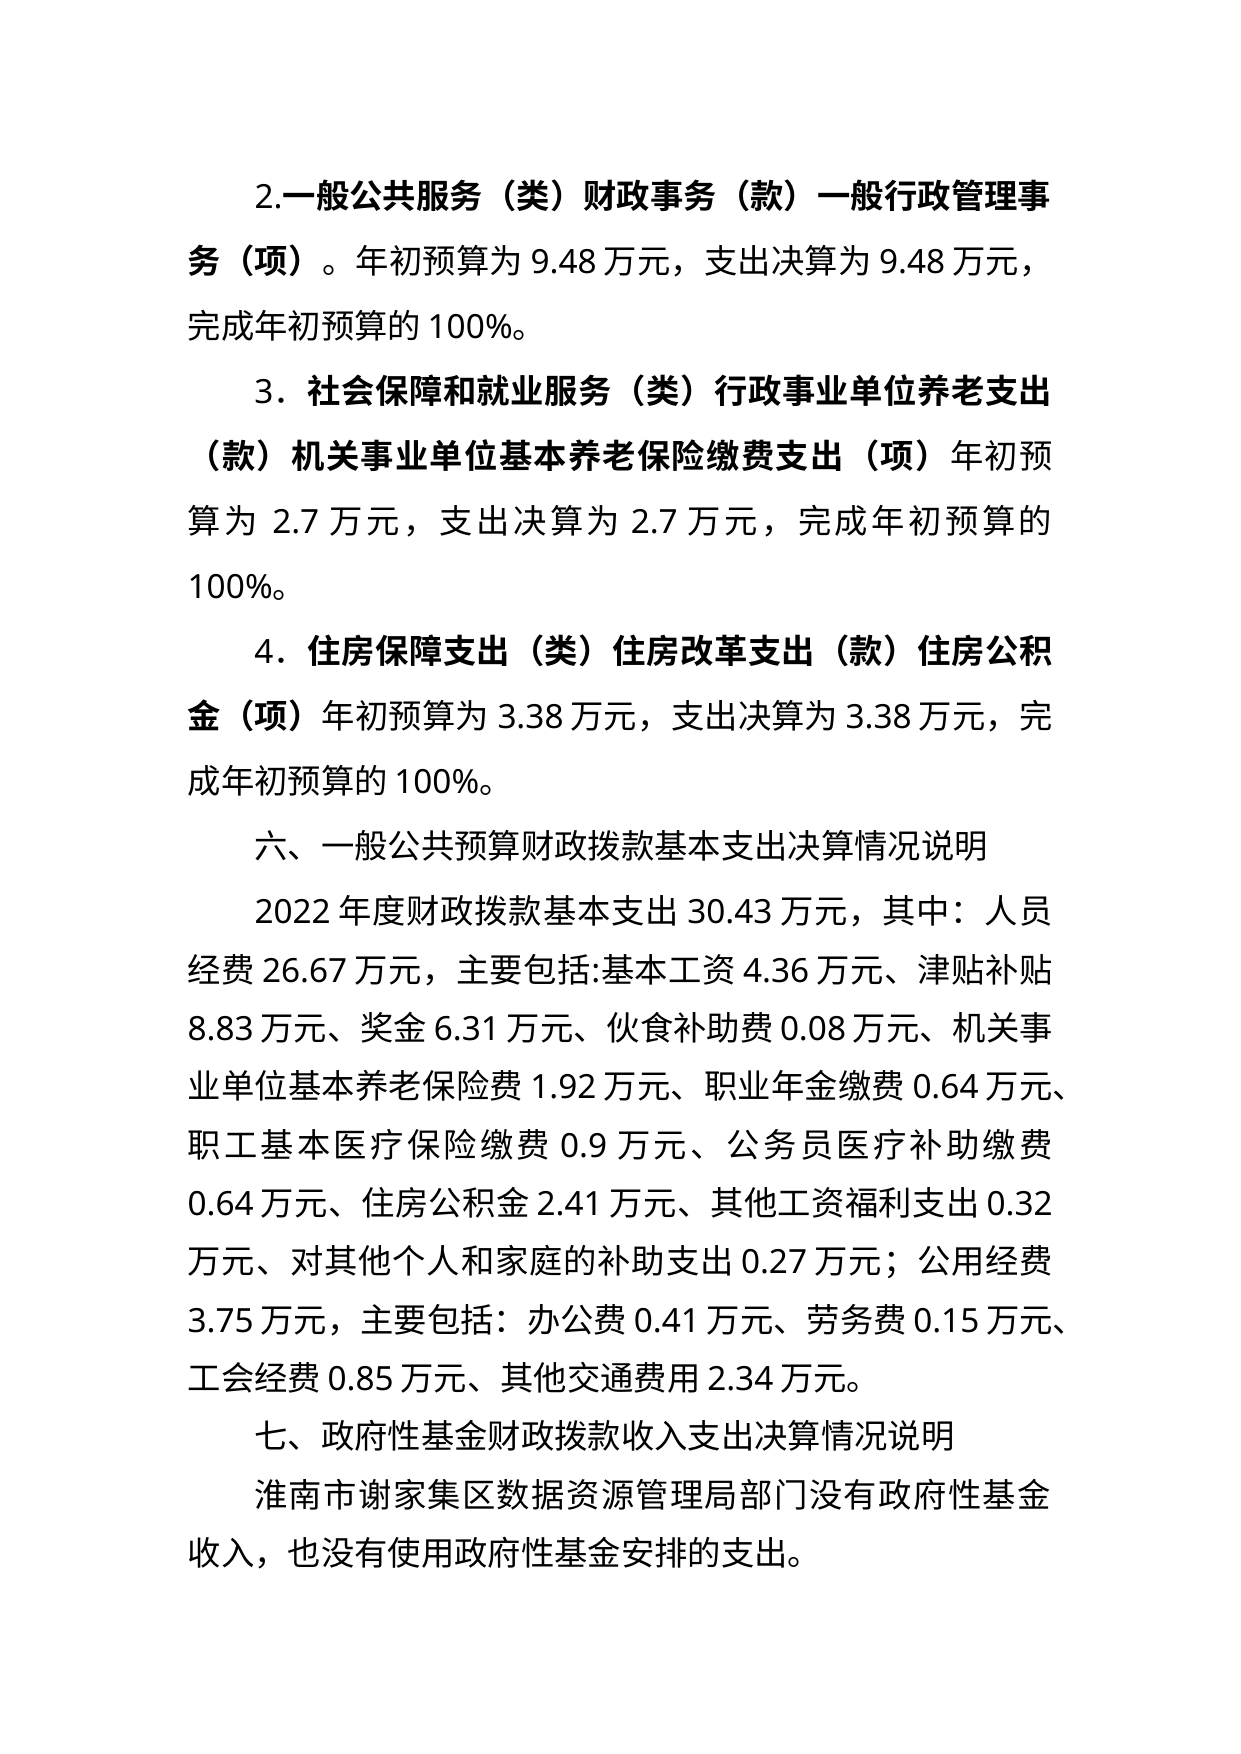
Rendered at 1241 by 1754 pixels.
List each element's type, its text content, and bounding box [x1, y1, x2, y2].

text 3．社会保障和就业服务（类）行政事业单位养老支出（款）机关事业单位基本养老保险缴费支出（项）年初预算为 2.7万元，支出决算为2.7万元，完成年初预算的100%。 [187, 357, 1053, 617]
text 2.一般公共服务（类）财政事务（款）一般行政管理事务（项）。年初预算为9.48万元，支出决算为9.48万元，完成年初预算的100%。 [187, 162, 1053, 357]
text 2022年度财政拨款基本支出30.43万元，其中：人员经费26.67万元，主要包括:基本工资4.36万元、津贴补贴8.83万元、奖金6.31万元、伙食补助费0.08万元、机关事业单位基本养老保险费1.92万元、职业年金缴费0.64万元、职工基本医疗保险缴费0.9万元、公务员医疗补助缴费0.64万元、住房公积金2.41万元、其他工资福利支出0.32万元、对其他个人和家庭的补助支出0.27万元；公用经费3.75万元，主要包括：办公费0.41万元、劳务费0.15万元、工会经费0.85万元、其他交通费用2.34万元。 [187, 877, 1053, 1402]
text 淮南市谢家集区数据资源管理局部门没有政府性基金收入，也没有使用政府性基金安排的支出。 [187, 1460, 1053, 1577]
text 六、一般公共预算财政拨款基本支出决算情况说明 [187, 812, 1053, 877]
text 七、政府性基金财政拨款收入支出决算情况说明 [187, 1402, 1053, 1460]
text 4．住房保障支出（类）住房改革支出（款）住房公积金（项）年初预算为 3.38万元，支出决算为3.38万元，完成年初预算的100%。 [187, 617, 1053, 812]
